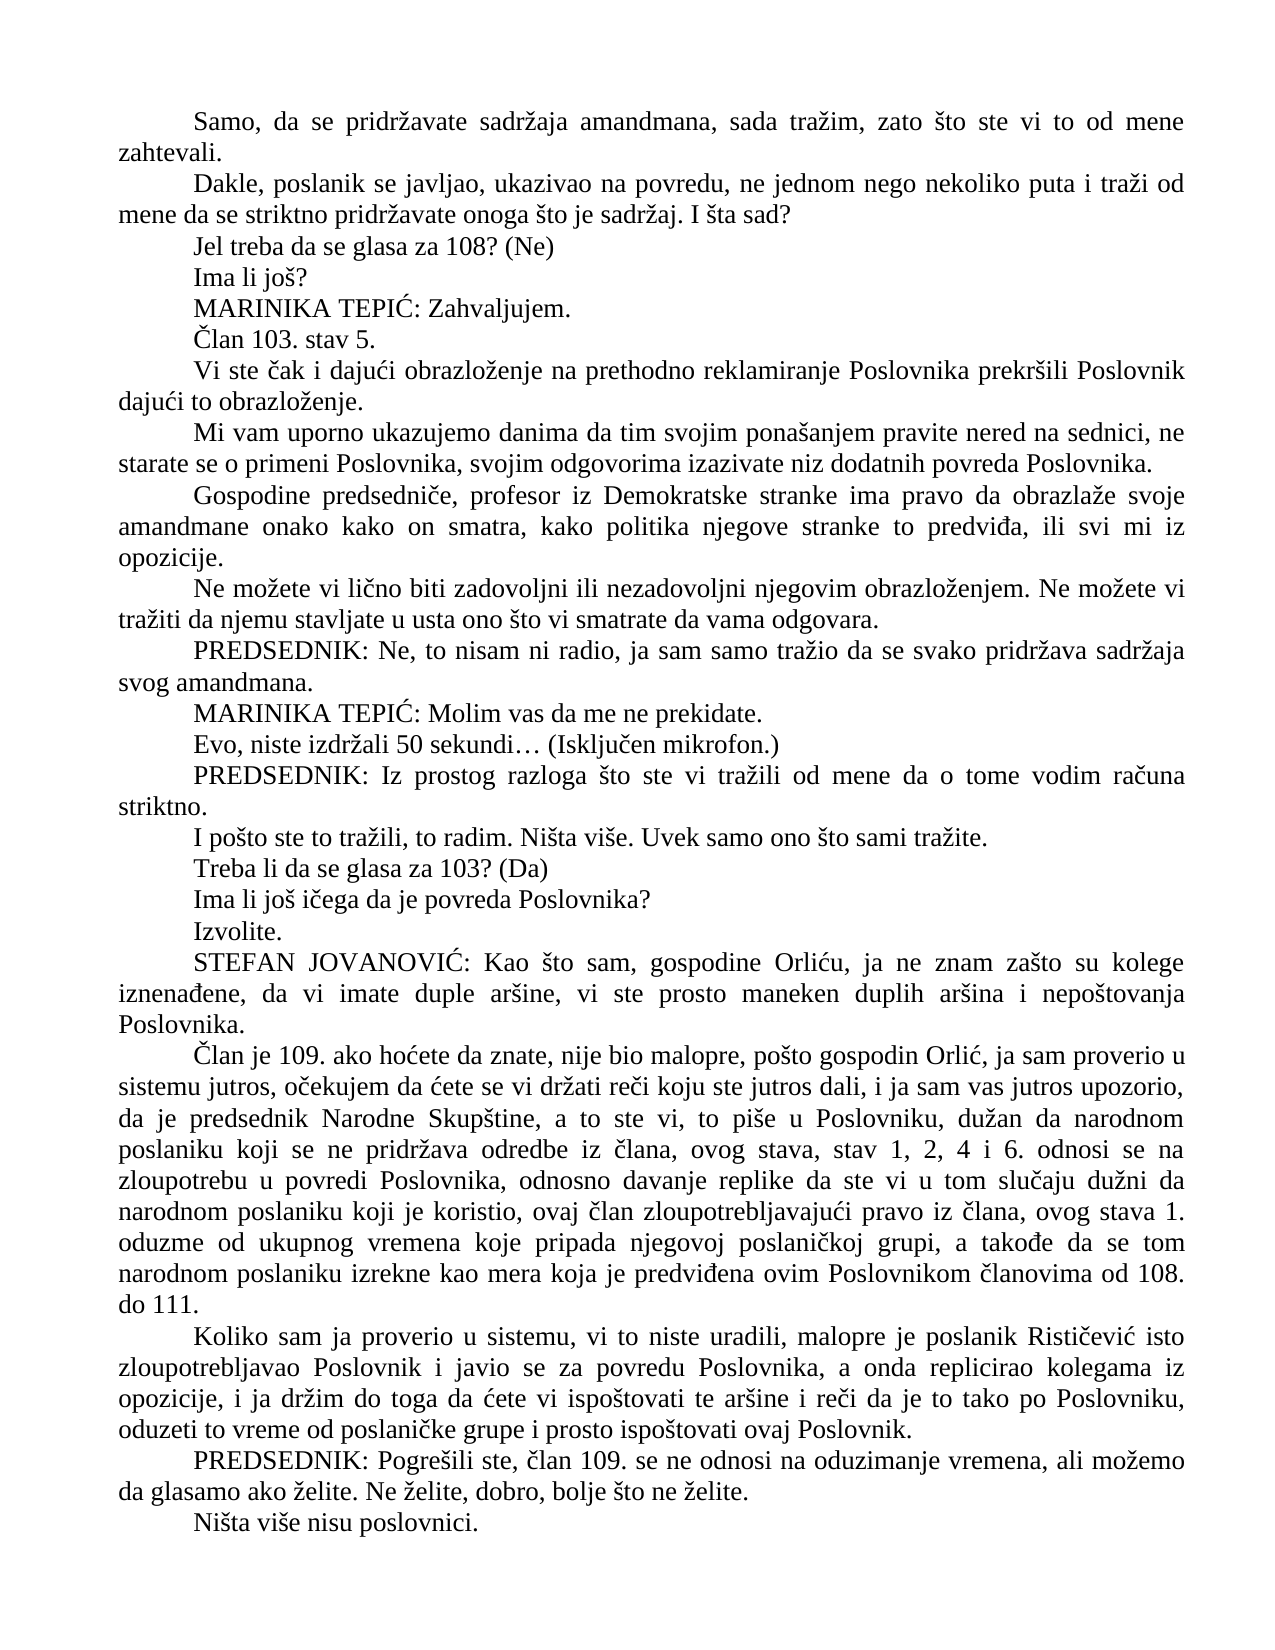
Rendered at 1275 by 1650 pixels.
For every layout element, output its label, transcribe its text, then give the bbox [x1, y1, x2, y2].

text Dakle, poslanik se javljao, ukazivao na povredu, ne jednom nego nekoliko puta i traži od mene da se striktno pridržavate onoga što je sadržaj. I šta sad? [118, 167, 1186, 229]
text MARINIKA TEPIĆ: Zahvaljujem. [118, 292, 1186, 323]
text MARINIKA TEPIĆ: Molim vas da me ne prekidate. [118, 697, 1186, 728]
text PREDSEDNIK: Pogrešili ste, član 109. se ne odnosi na oduzimanje vremena, ali možemo da glasamo ako želite. Ne želite, dobro, bolje što ne želite. [118, 1444, 1186, 1507]
text Ne možete vi lično biti zadovoljni ili nezadovoljni njegovim obrazloženjem. Ne možete vi tražiti da njemu stavljate u usta ono što vi smatrate da vama odgovara. [118, 572, 1186, 634]
text Samo, da se pridržavate sadržaja amandmana, sada tražim, zato što ste vi to od mene zahtevali. [118, 105, 1186, 167]
text Vi ste čak i dajući obrazloženje na prethodno reklamiranje Poslovnika prekršili Poslovnik dajući to obrazloženje. [118, 354, 1186, 416]
text Ima li još ičega da je povreda Poslovnika? [118, 884, 1186, 915]
text Ništa više nisu poslovnici. [118, 1507, 1186, 1538]
text Izvolite. [118, 915, 1186, 946]
text STEFAN JOVANOVIĆ: Kao što sam, gospodine Orliću, ja ne znam zašto su kolege iznenađene, da vi imate duple aršine, vi ste prosto maneken duplih aršina i nepoštovanja Poslovnika. [118, 946, 1186, 1039]
text Član je 109. ako hoćete da znate, nije bio malopre, pošto gospodin Orlić, ja sam proverio u sistemu jutros, očekujem da ćete se vi držati reči koju ste jutros dali, i ja sam vas jutros upozorio, da je predsednik Narodne Skupštine, a to ste vi, to piše u Poslovniku, dužan da narodnom poslaniku koji se ne pridržava odredbe iz člana, ovog stava, stav 1, 2, 4 i 6. odnosi se na zloupotrebu u povredi Poslovnika, odnosno davanje replike da ste vi u tom slučaju dužni da narodnom poslaniku koji je koristio, ovaj član zloupotrebljavajući pravo iz člana, ovog stava 1. oduzme od ukupnog vremena koje pripada njegovoj poslaničkoj grupi, a takođe da se tom narodnom poslaniku izrekne kao mera koja je predviđena ovim Poslovnikom članovima od 108. do 111. [118, 1039, 1186, 1320]
text Jel treba da se glasa za 108? (Ne) [118, 229, 1186, 261]
text Gospodine predsedniče, profesor iz Demokratske stranke ima pravo da obrazlaže svoje amandmane onako kako on smatra, kako politika njegove stranke to predviđa, ili svi mi iz opozicije. [118, 479, 1186, 572]
text Evo, niste izdržali 50 sekundi… (Isključen mikrofon.) [118, 728, 1186, 759]
text PREDSEDNIK: Ne, to nisam ni radio, ja sam samo tražio da se svako pridržava sadržaja svog amandmana. [118, 634, 1186, 697]
text Mi vam uporno ukazujemo danima da tim svojim ponašanjem pravite nered na sednici, ne starate se o primeni Poslovnika, svojim odgovorima izazivate niz dodatnih povreda Poslovnika. [118, 416, 1186, 479]
text I pošto ste to tražili, to radim. Ništa više. Uvek samo ono što sami tražite. [118, 821, 1186, 852]
text PREDSEDNIK: Iz prostog razloga što ste vi tražili od mene da o tome vodim računa striktno. [118, 759, 1186, 821]
text Koliko sam ja proverio u sistemu, vi to niste uradili, malopre je poslanik Rističević isto zloupotrebljavao Poslovnik i javio se za povredu Poslovnika, a onda replicirao kolegama iz opozicije, i ja držim do toga da ćete vi ispoštovati te aršine i reči da je to tako po Poslovniku, oduzeti to vreme od poslaničke grupe i prosto ispoštovati ovaj Poslovnik. [118, 1320, 1186, 1444]
text Treba li da se glasa za 103? (Da) [118, 852, 1186, 884]
text Ima li još? [118, 261, 1186, 292]
text Član 103. stav 5. [118, 323, 1186, 354]
